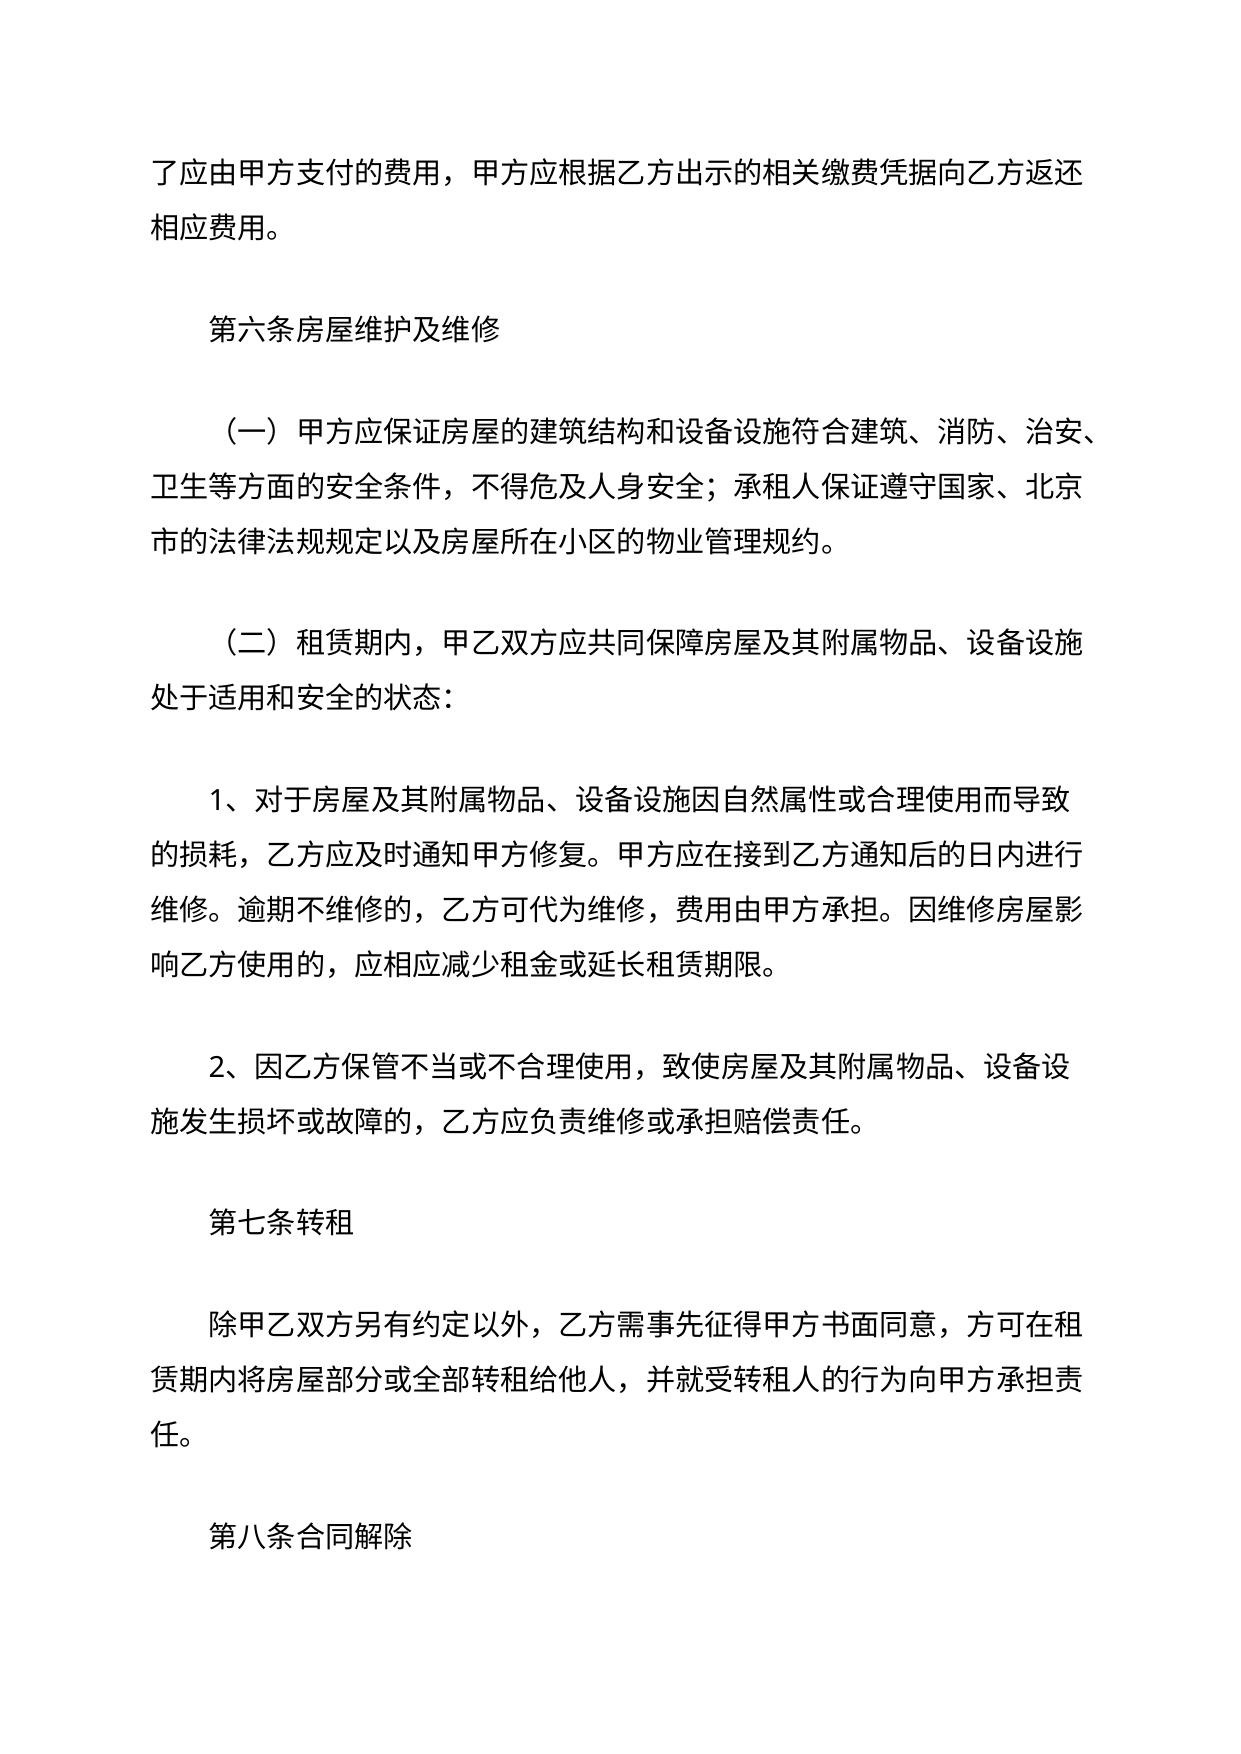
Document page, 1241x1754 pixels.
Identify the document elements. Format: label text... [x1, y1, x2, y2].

text 第七条转租 [150, 1200, 1090, 1242]
text 2、因乙方保管不当或不合理使用，致使房屋及其附属物品、设备设施发生损坏或故障的，乙方应负责维修或承担赔偿责任。 [150, 1043, 1090, 1141]
text （一）甲方应保证房屋的建筑结构和设备设施符合建筑、消防、治安、卫生等方面的安全条件，不得危及人身安全；承租人保证遵守国家、北京市的法律法规规定以及房屋所在小区的物业管理规约。 [150, 408, 1090, 561]
text （二）租赁期内，甲乙双方应共同保障房屋及其附属物品、设备设施处于适用和安全的状态： [150, 620, 1090, 717]
text 1、对于房屋及其附属物品、设备设施因自然属性或合理使用而导致的损耗，乙方应及时通知甲方修复。甲方应在接到乙方通知后的日内进行维修。逾期不维修的，乙方可代为维修，费用由甲方承担。因维修房屋影响乙方使用的，应相应减少租金或延长租赁期限。 [150, 777, 1090, 984]
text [150, 150, 1090, 247]
text 除甲乙双方另有约定以外，乙方需事先征得甲方书面同意，方可在租赁期内将房屋部分或全部转租给他人，并就受转租人的行为向甲方承担责任。 [150, 1302, 1090, 1454]
text 第八条合同解除 [150, 1513, 1090, 1556]
text 第六条房屋维护及维修 [150, 307, 1090, 349]
